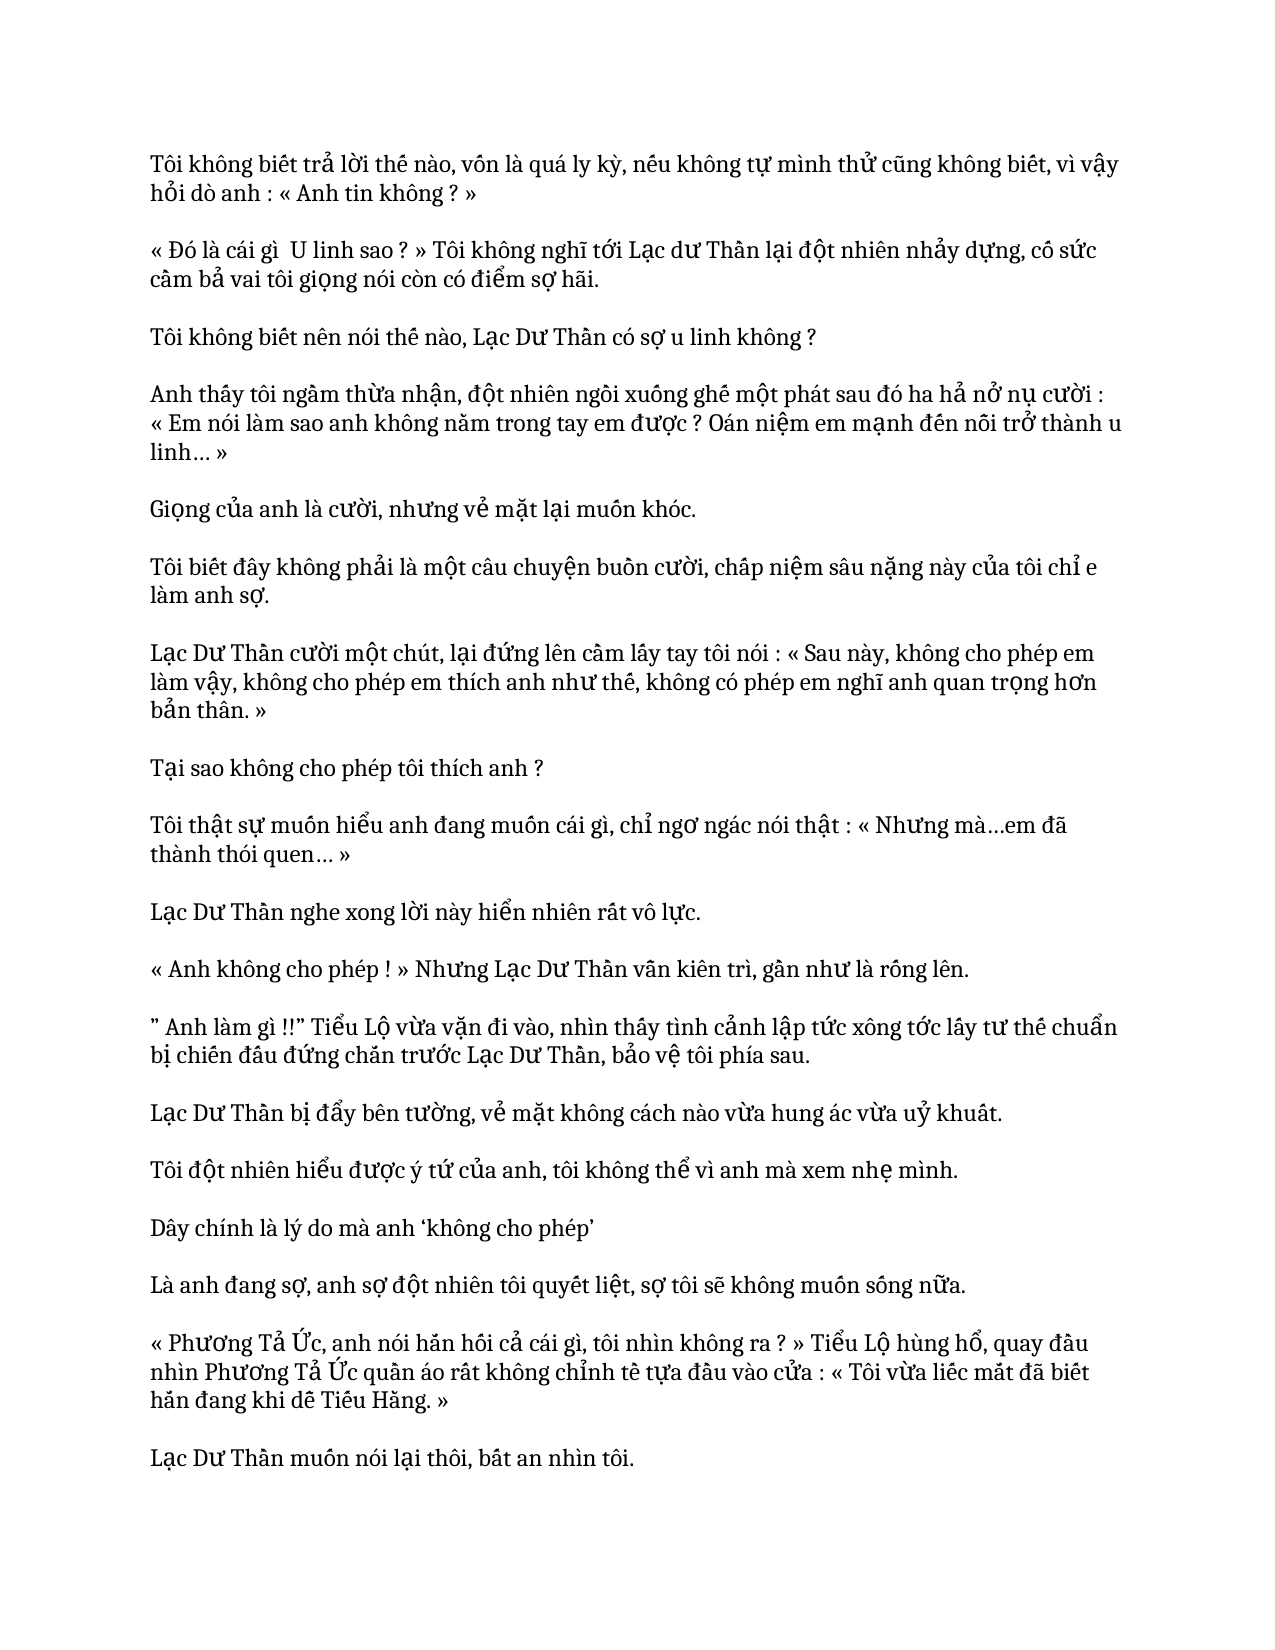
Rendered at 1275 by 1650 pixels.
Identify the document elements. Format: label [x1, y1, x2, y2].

text [150, 150, 1125, 1472]
